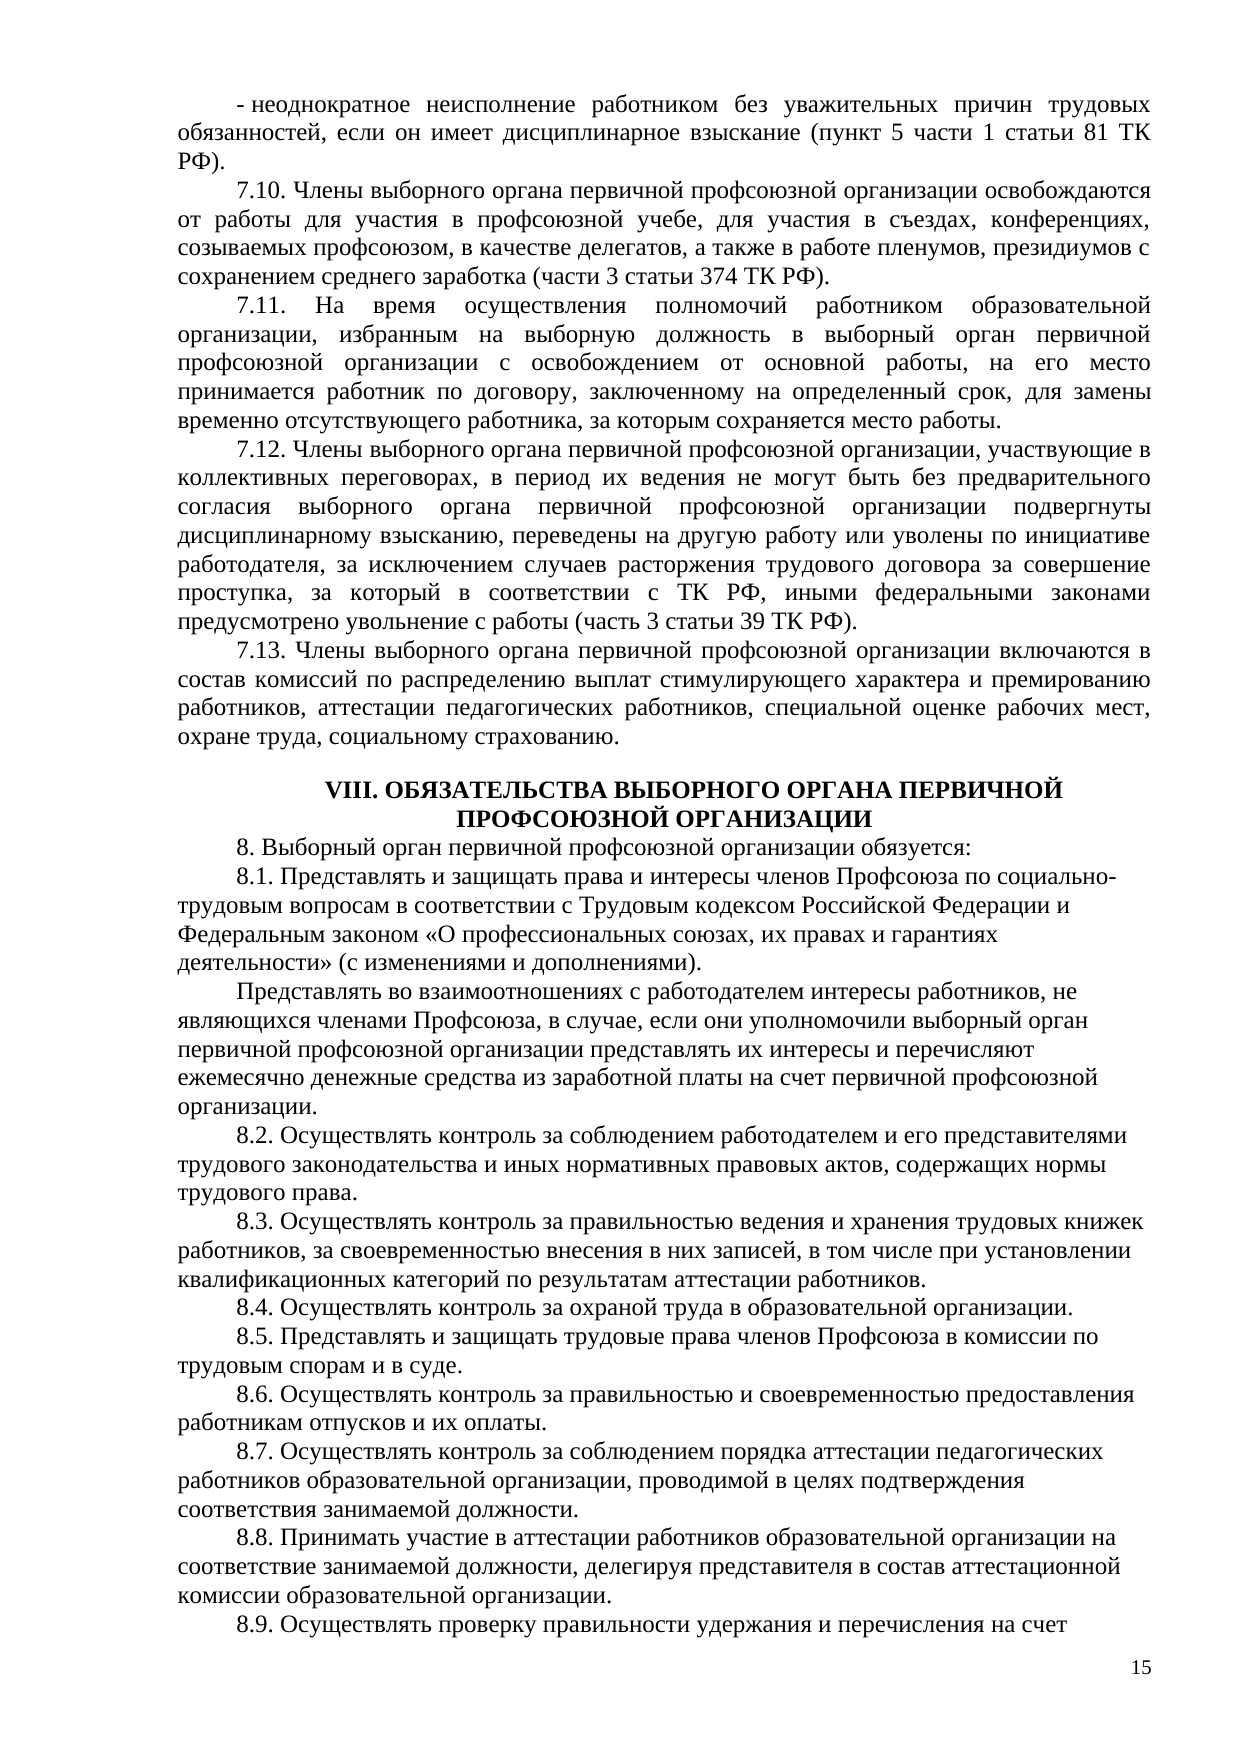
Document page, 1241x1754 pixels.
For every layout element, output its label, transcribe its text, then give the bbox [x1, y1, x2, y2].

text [177, 1609, 1152, 1637]
text VIII. Обязательства выборного органа первичной профсоюзной организации [177, 775, 1152, 832]
list 7.13. Члены выборного органа первичной профсоюзной организации включаются в состав комиссий по распределению выплат стимулирующего характера и премированию работников, аттестации педагогических работников, специальной оценке рабочих мест, охране труда, социальному страхованию. [177, 635, 1152, 750]
text 8.3. Осуществлять контроль за правильностью ведения и хранения трудовых книжек работников, за своевременностью внесения в них записей, в том числе при установлении квалификационных категорий по результатам аттестации работников. [177, 1206, 1152, 1292]
text Представлять во взаимоотношениях с работодателем интересы работников, не являющихся членами Профсоюза, в случае, если они уполномочили выборный орган первичной профсоюзной организации представлять их интересы и перечисляют ежемесячно денежные средства из заработной платы на счет первичной профсоюзной организации. [177, 976, 1152, 1120]
list неоднократное неисполнение работником без уважительных причин трудовых обязанностей, если он имеет дисциплинарное взыскание (пункт 5 части 1 статьи 81 ТК РФ). [177, 89, 1152, 175]
text 8.8. Принимать участие в аттестации работников образовательной организации на соответствие занимаемой должности, делегируя представителя в состав аттестационной комиссии образовательной организации. [177, 1522, 1152, 1609]
text 8.7. Осуществлять контроль за соблюдением порядка аттестации педагогических работников образовательной организации, проводимой в целях подтверждения соответствия занимаемой должности. [177, 1436, 1152, 1522]
text 8.6. Осуществлять контроль за правильностью и своевременностью предоставления работникам отпусков и их оплаты. [177, 1379, 1152, 1436]
text 8.1. Представлять и защищать права и интересы членов Профсоюза по социально-трудовым вопросам в соответствии с Трудовым кодексом Российской Федерации и Федеральным законом «О профессиональных союзах, их правах и гарантиях деятельности» (с изменениями и дополнениями). [177, 861, 1152, 976]
list 7.12. Члены выборного органа первичной профсоюзной организации, участвующие в коллективных переговорах, в период их ведения не могут быть без предварительного согласия выборного органа первичной профсоюзной организации подвергнуты дисциплинарному взысканию, переведены на другую работу или уволены по инициативе работодателя, за исключением случаев расторжения трудового договора за совершение проступка, за который в соответствии с ТК РФ, иными федеральными законами предусмотрено увольнение с работы (часть 3 статьи 39 ТК РФ). [177, 434, 1152, 635]
list 7.10. Члены выборного органа первичной профсоюзной организации освобождаются от работы для участия в профсоюзной учебе, для участия в съездах, конференциях, созываемых профсоюзом, в качестве делегатов, а также в работе пленумов, президиумов с сохранением среднего заработка (части 3 статьи 374 ТК РФ). [177, 175, 1152, 290]
list 7.11. На время осуществления полномочий работником образовательной организации, избранным на выборную должность в выборный орган первичной профсоюзной организации с освобождением от основной работы, на его место принимается работник по договору, заключенному на определенный срок, для замены временно отсутствующего работника, за которым сохраняется место работы. [177, 290, 1152, 434]
text 8.2. Осуществлять контроль за соблюдением работодателем и его представителями трудового законодательства и иных нормативных правовых актов, содержащих нормы трудового права. [177, 1120, 1152, 1206]
text 8. Выборный орган первичной профсоюзной организации обязуется: [177, 832, 1152, 861]
text 8.4. Осуществлять контроль за охраной труда в образовательной организации. [177, 1292, 1152, 1321]
text 8.5. Представлять и защищать трудовые права членов Профсоюза в комиссии по трудовым спорам и в суде. [177, 1321, 1152, 1379]
